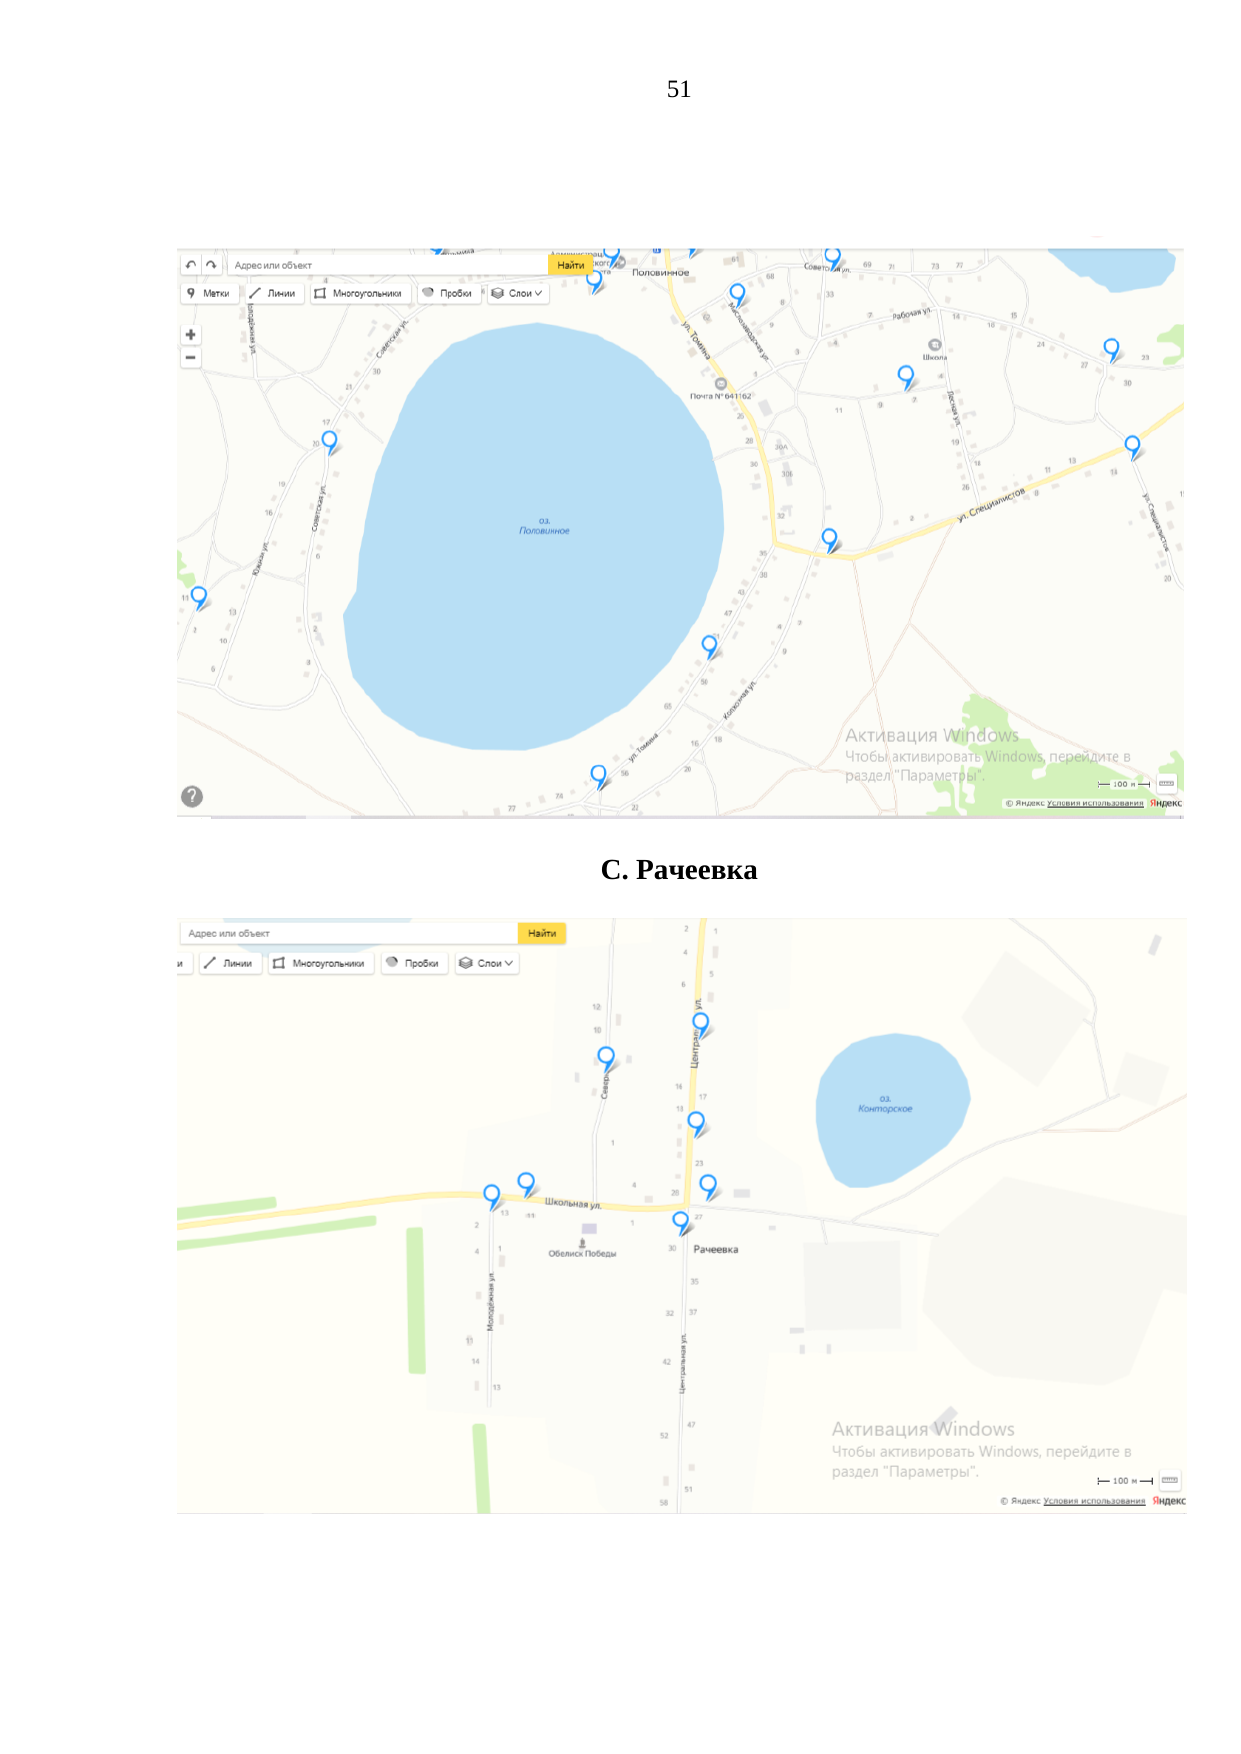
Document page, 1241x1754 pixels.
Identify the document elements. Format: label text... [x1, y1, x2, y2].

text С. Рачеевка [177, 852, 1181, 886]
picture [177, 236, 1184, 819]
picture [177, 918, 1187, 1514]
